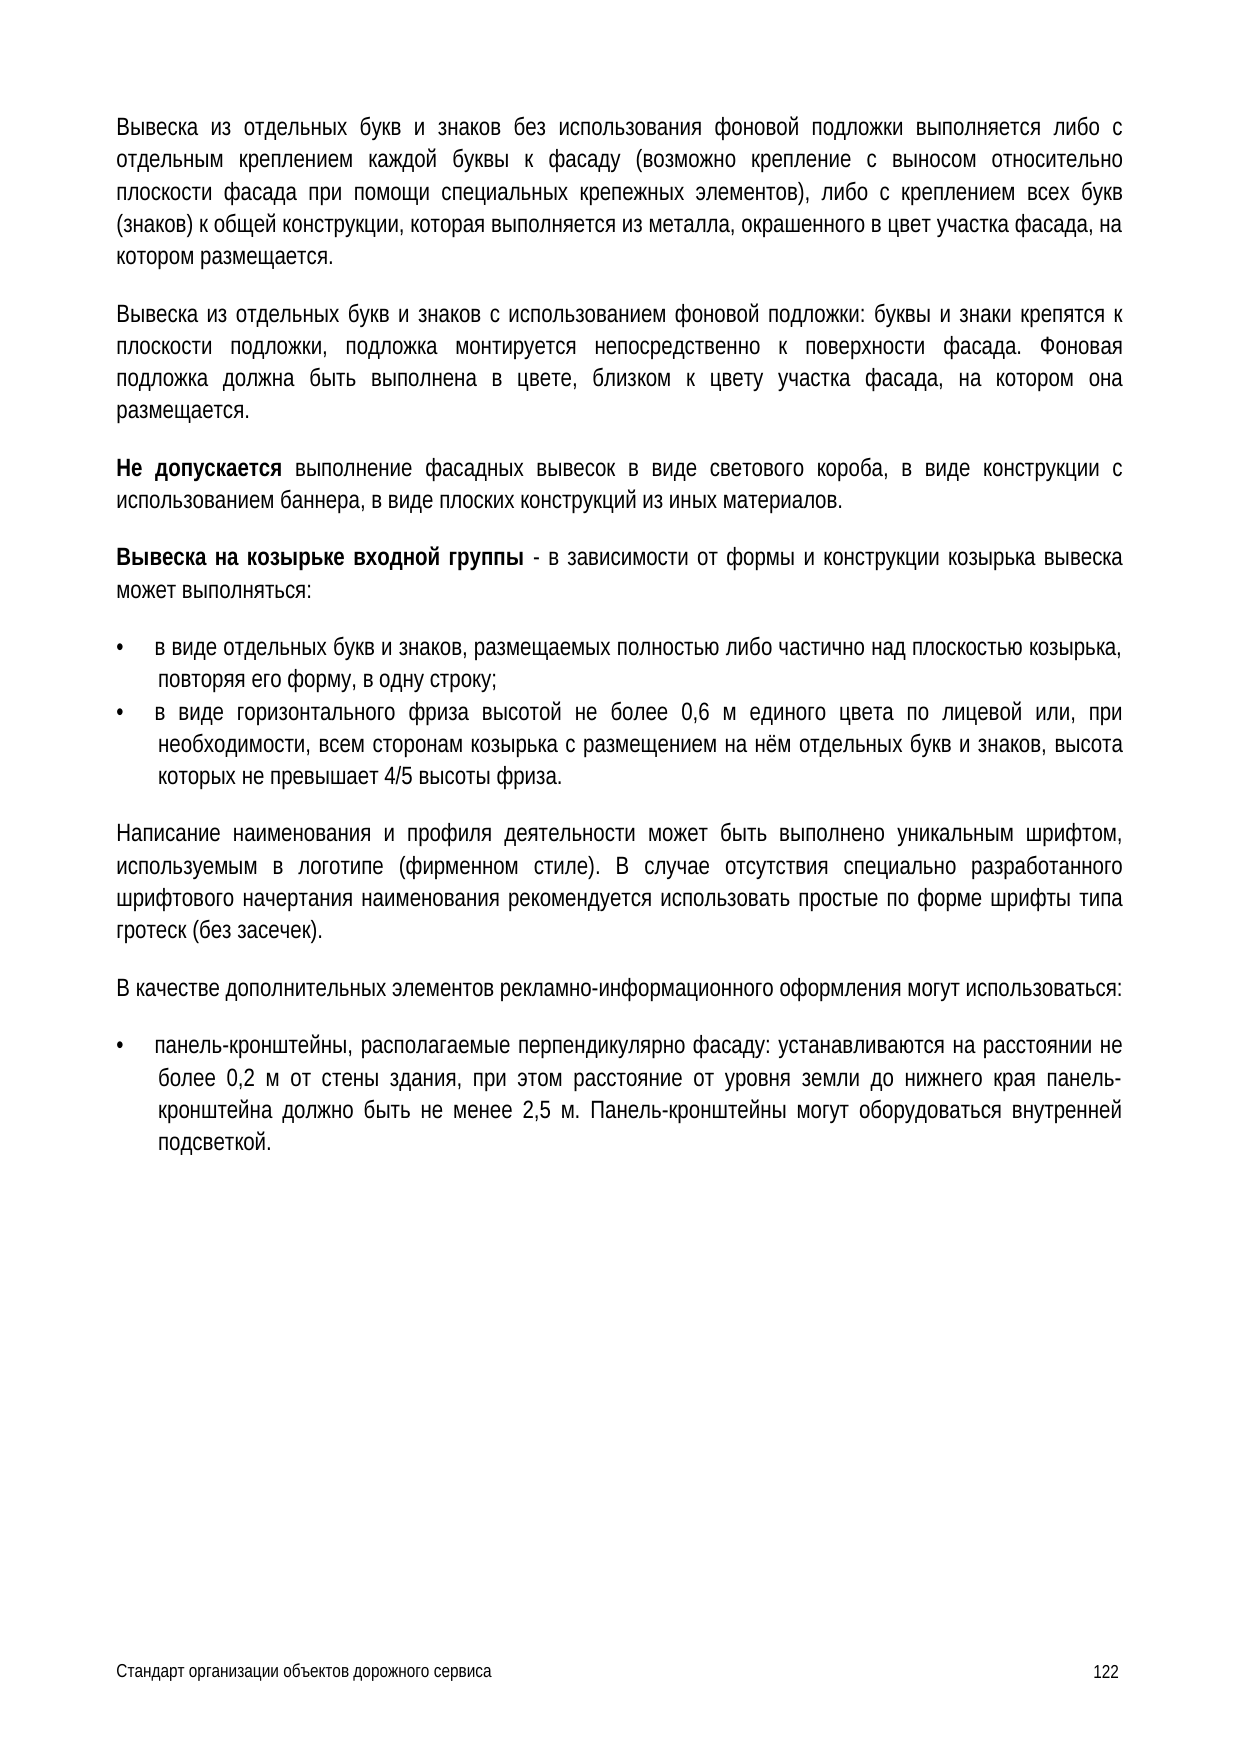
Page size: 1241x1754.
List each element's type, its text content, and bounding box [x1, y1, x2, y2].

text Вывеска на козырьке входной группы - в зависимости от формы и конструкции козырька вывеска может выполняться: [116, 540, 1124, 604]
text Не допускается выполнение фасадных вывесок в виде светового короба, в виде конструкции с использованием баннера, в виде плоских конструкций из иных материалов. [116, 450, 1124, 515]
list панель-кронштейны, располагаемые перпендикулярно фасаду: устанавливаются на расстоянии не более 0,2 м от стены здания, при этом расстояние от уровня земли до нижнего края панель- кронштейна должно быть не менее 2,5 м. Панель-кронштейны могут оборудоваться внутренней подсветкой. [116, 1028, 1124, 1157]
text В качестве дополнительных элементов рекламно-информационного оформления могут использоваться: [116, 970, 1124, 1003]
text Вывеска из отдельных букв и знаков с использованием фоновой подложки: буквы и знаки крепятся к плоскости подложки, подложка монтируется непосредственно к поверхности фасада. Фоновая подложка должна быть выполнена в цвете, близком к цвету участка фасада, на котором она размещается. [116, 296, 1124, 425]
list в виде горизонтального фриза высотой не более 0,6 м единого цвета по лицевой или, при необходимости, всем сторонам козырька с размещением на нём отдельных букв и знаков, высота которых не превышает 4/5 высоты фриза. [116, 694, 1124, 791]
text 122 [1093, 1663, 1119, 1682]
list в виде отдельных букв и знаков, размещаемых полностью либо частично над плоскостью козырька, повторяя его форму, в одну строку; [116, 629, 1124, 694]
text Написание наименования и профиля деятельности может быть выполнено уникальным шрифтом, используемым в логотипе (фирменном стиле). В случае отсутствия специально разработанного шрифтового начертания наименования рекомендуется использовать простые по форме шрифты типа гротеск (без засечек). [116, 816, 1124, 945]
text Стандарт организации объектов дорожного сервиса [116, 1663, 492, 1682]
text Вывеска из отдельных букв и знаков без использования фоновой подложки выполняется либо с отдельным креплением каждой буквы к фасаду (возможно крепление с выносом относительно плоскости фасада при помощи специальных крепежных элементов), либо с креплением всех букв (знаков) к общей конструкции, которая выполняется из металла, окрашенного в цвет участка фасада, на котором размещается. [116, 110, 1124, 271]
